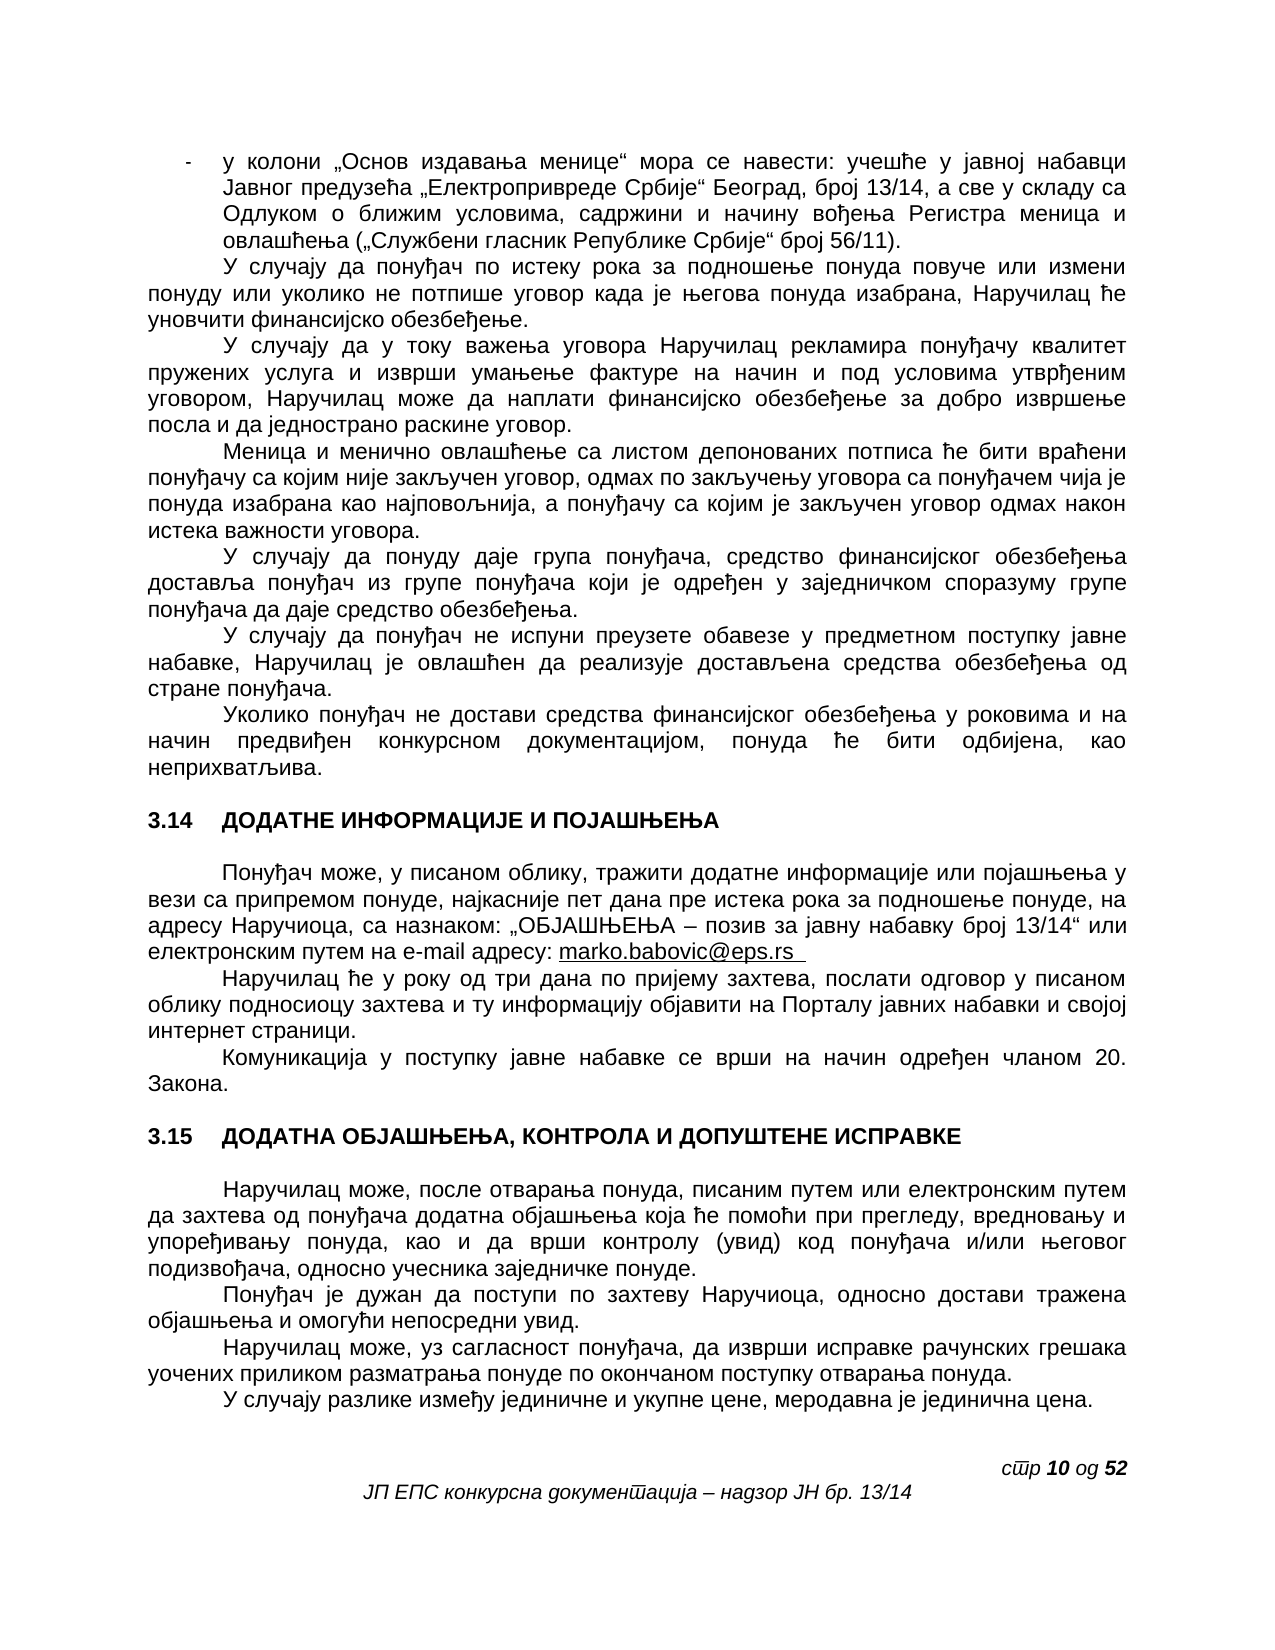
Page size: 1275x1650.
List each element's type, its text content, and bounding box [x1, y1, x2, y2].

text Понуђач је дужан да поступи по захтеву Наручиоца, односно достави тражена објашњења и омогући непосредни увид. [148, 1281, 1127, 1334]
subtitle 3.14 ДОДАТНЕ ИНФОРМАЦИЈЕ И ПОЈАШЊЕЊА [148, 807, 1127, 833]
text Меница и менично овлашћење са листом депонованих потписа ће бити враћени понуђачу са којим није закључен уговор, одмах по закључењу уговора са понуђачем чија је понуда изабрана као најповољнија, а понуђачу са којим је закључен уговор одмах након истека важности уговора. [148, 438, 1127, 543]
subtitle 3.15 ДОДАТНА ОБЈАШЊЕЊА, КОНТРОЛА И ДОПУШТЕНЕ ИСПРАВКЕ [148, 1123, 1127, 1149]
text Понуђач може, у писаном облику, тражити додатне информације или појашњења у вези са припремом понуде, најкасније пет дана пре истека рока за подношење понуде, на адресу Наручиоца, са назнаком: „ОБЈАШЊЕЊА – позив за јавну набавку број 13/14“ или електронским путем на е-mail адресу: marko.babovic@eps.rs [148, 859, 1127, 965]
list у колони „Основ издавања менице“ мора се навести: учешће у јавној набавци Јавног предузећа „Електропривреде Србије“ Београд, број 13/14, а све у складу са Одлуком о ближим условима, садржини и начину вођења Регистра меница и овлашћења („Службени гласник Републике Србије“ број 56/11). [185, 148, 1127, 253]
text Уколико понуђач не достави средства финансијског обезбеђења у роковима и на начин предвиђен конкурсном документацијом, понуда ће бити одбијена, као неприхватљива. [148, 701, 1127, 780]
text У случају да у току важења уговора Наручилац рекламира понуђачу квалитет пружених услуга и изврши умањење фактуре на начин и под условима утврђеним уговором, Наручилац може да наплати финансијско обезбеђење за добро извршење посла и да једнострано раскине уговор. [148, 332, 1127, 438]
text Наручилац може, уз сагласност понуђача, да изврши исправке рачунских грешака уочених приликом разматрања понуде по окончаном поступку отварања понуда. [148, 1334, 1127, 1386]
text Наручилац ће у року од три дана по пријему захтева, послати одговор у писаном облику подносиоцу захтева и ту информацију објавити на Порталу јавних набавки и својој интернет страници. [148, 965, 1127, 1044]
text У случају разлике између јединичне и укупне цене, меродавна је јединична цена. [148, 1386, 1127, 1413]
text У случају да понуду даје група понуђача, средство финансијског обезбеђења доставља понуђач из групе понуђача који је одређен у заједничком споразуму групе понуђача да даје средство обезбеђења. [148, 543, 1127, 622]
text Наручилац може, после отварања понуда, писаним путем или електронским путем да захтева од понуђача додатна објашњења која ће помоћи при прегледу, вредновању и упоређивању понуда, као и да врши контролу (увид) код понуђача и/или његовог подизвођача, односно учесника заједничке понуде. [148, 1176, 1127, 1281]
text У случају да понуђач не испуни преузете обавезе у предметном поступку јавне набавке, Наручилац је овлашћен да реализује достављена средства обезбеђења од стране понуђача. [148, 622, 1127, 701]
text Комуникација у поступку јавне набавке се врши на начин одређен чланом 20. Закона. [148, 1044, 1127, 1096]
text У случају да понуђач по истеку рока за подношење понуда повуче или измени понуду или уколико не потпише уговор када је његова понуда изабрана, Наручилац ће уновчити финансијско обезбеђење. [148, 253, 1127, 332]
